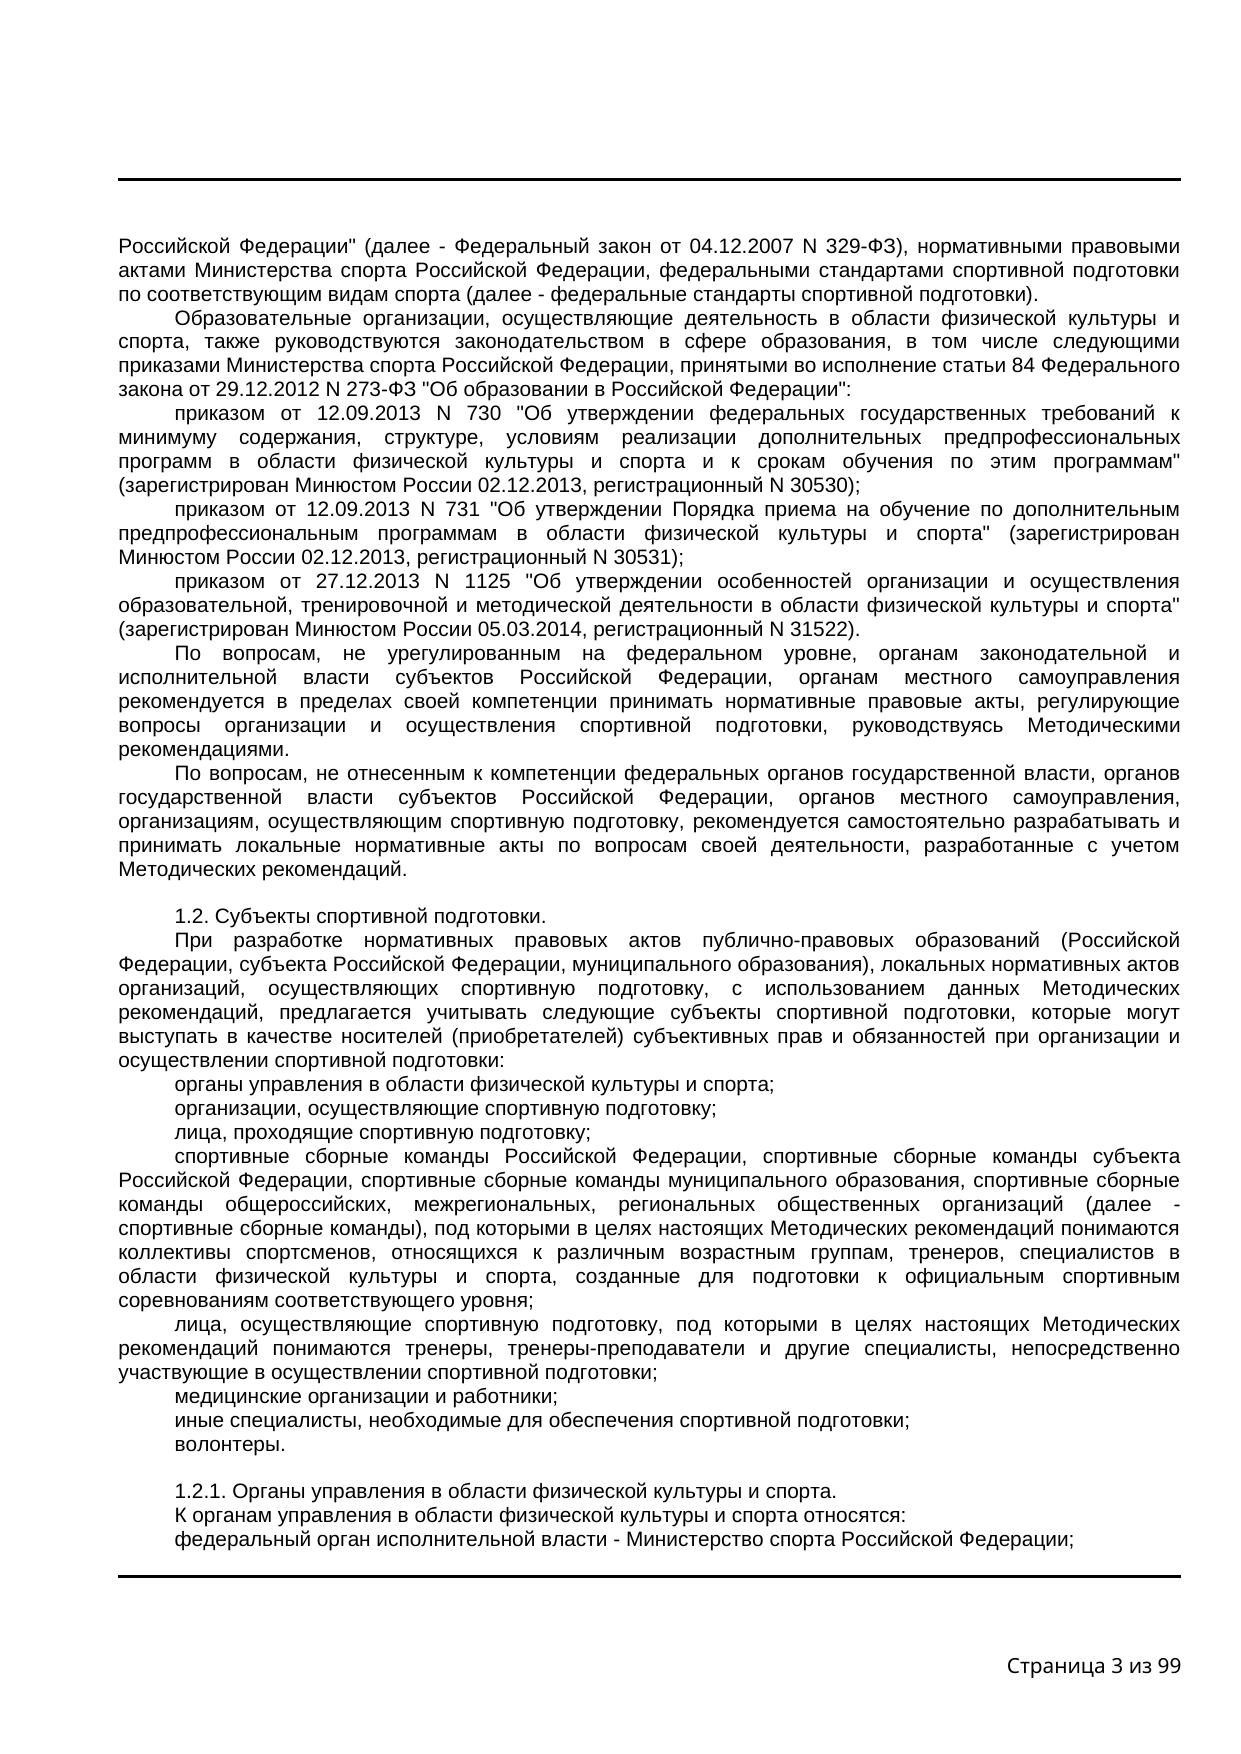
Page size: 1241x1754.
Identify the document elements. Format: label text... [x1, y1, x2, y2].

text организации, осуществляющие спортивную подготовку; [118, 1096, 1181, 1120]
text волонтеры. [118, 1431, 1181, 1455]
text органы управления в области физической культуры и спорта; [118, 1072, 1181, 1096]
text Образовательные организации, осуществляющие деятельность в области физической культуры и спорта, также руководствуются законодательством в сфере образования, в том числе следующими приказами Министерства спорта Российской Федерации, принятыми во исполнение статьи 84 Федерального закона от 29.12.2012 N 273-ФЗ "Об образовании в Российской Федерации": [118, 305, 1181, 401]
text По вопросам, не отнесенным к компетенции федеральных органов государственной власти, органов государственной власти субъектов Российской Федерации, органов местного самоуправления, организациям, осуществляющим спортивную подготовку, рекомендуется самостоятельно разрабатывать и принимать локальные нормативные акты по вопросам своей деятельности, разработанные с учетом Методических рекомендаций. [118, 761, 1181, 880]
text 1.2.1. Органы управления в области физической культуры и спорта. [118, 1479, 1181, 1503]
text приказом от 12.09.2013 N 730 "Об утверждении федеральных государственных требований к минимуму содержания, структуре, условиям реализации дополнительных предпрофессиональных программ в области физической культуры и спорта и к срокам обучения по этим программам" (зарегистрирован Минюстом России 02.12.2013, регистрационный N 30530); [118, 401, 1181, 497]
text спортивные сборные команды Российской Федерации, спортивные сборные команды субъекта Российской Федерации, спортивные сборные команды муниципального образования, спортивные сборные команды общероссийских, межрегиональных, региональных общественных организаций (далее - спортивные сборные команды), под которыми в целях настоящих Методических рекомендаций понимаются коллективы спортсменов, относящихся к различным возрастным группам, тренеров, специалистов в области физической культуры и спорта, созданные для подготовки к официальным спортивным соревнованиям соответствующего уровня; [118, 1144, 1181, 1312]
text иные специалисты, необходимые для обеспечения спортивной подготовки; [118, 1407, 1181, 1431]
text лица, осуществляющие спортивную подготовку, под которыми в целях настоящих Методических рекомендаций понимаются тренеры, тренеры-преподаватели и другие специалисты, непосредственно участвующие в осуществлении спортивной подготовки; [118, 1312, 1181, 1383]
text федеральный орган исполнительной власти - Министерство спорта Российской Федерации; [118, 1527, 1181, 1551]
text лица, проходящие спортивную подготовку; [118, 1120, 1181, 1144]
text 1.2. Субъекты спортивной подготовки. [118, 904, 1181, 928]
text приказом от 12.09.2013 N 731 "Об утверждении Порядка приема на обучение по дополнительным предпрофессиональным программам в области физической культуры и спорта" (зарегистрирован Минюстом России 02.12.2013, регистрационный N 30531); [118, 497, 1181, 569]
text К органам управления в области физической культуры и спорта относятся: [118, 1503, 1181, 1527]
text При разработке нормативных правовых актов публично-правовых образований (Российской Федерации, субъекта Российской Федерации, муниципального образования), локальных нормативных актов организаций, осуществляющих спортивную подготовку, с использованием данных Методических рекомендаций, предлагается учитывать следующие субъекты спортивной подготовки, которые могут выступать в качестве носителей (приобретателей) субъективных прав и обязанностей при организации и осуществлении спортивной подготовки: [118, 928, 1181, 1072]
text По вопросам, не урегулированным на федеральном уровне, органам законодательной и исполнительной власти субъектов Российской Федерации, органам местного самоуправления рекомендуется в пределах своей компетенции принимать нормативные правовые акты, регулирующие вопросы организации и осуществления спортивной подготовки, руководствуясь Методическими рекомендациями. [118, 641, 1181, 761]
text приказом от 27.12.2013 N 1125 "Об утверждении особенностей организации и осуществления образовательной, тренировочной и методической деятельности в области физической культуры и спорта" (зарегистрирован Минюстом России 05.03.2014, регистрационный N 31522). [118, 569, 1181, 641]
text медицинские организации и работники; [118, 1383, 1181, 1407]
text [118, 233, 1181, 305]
